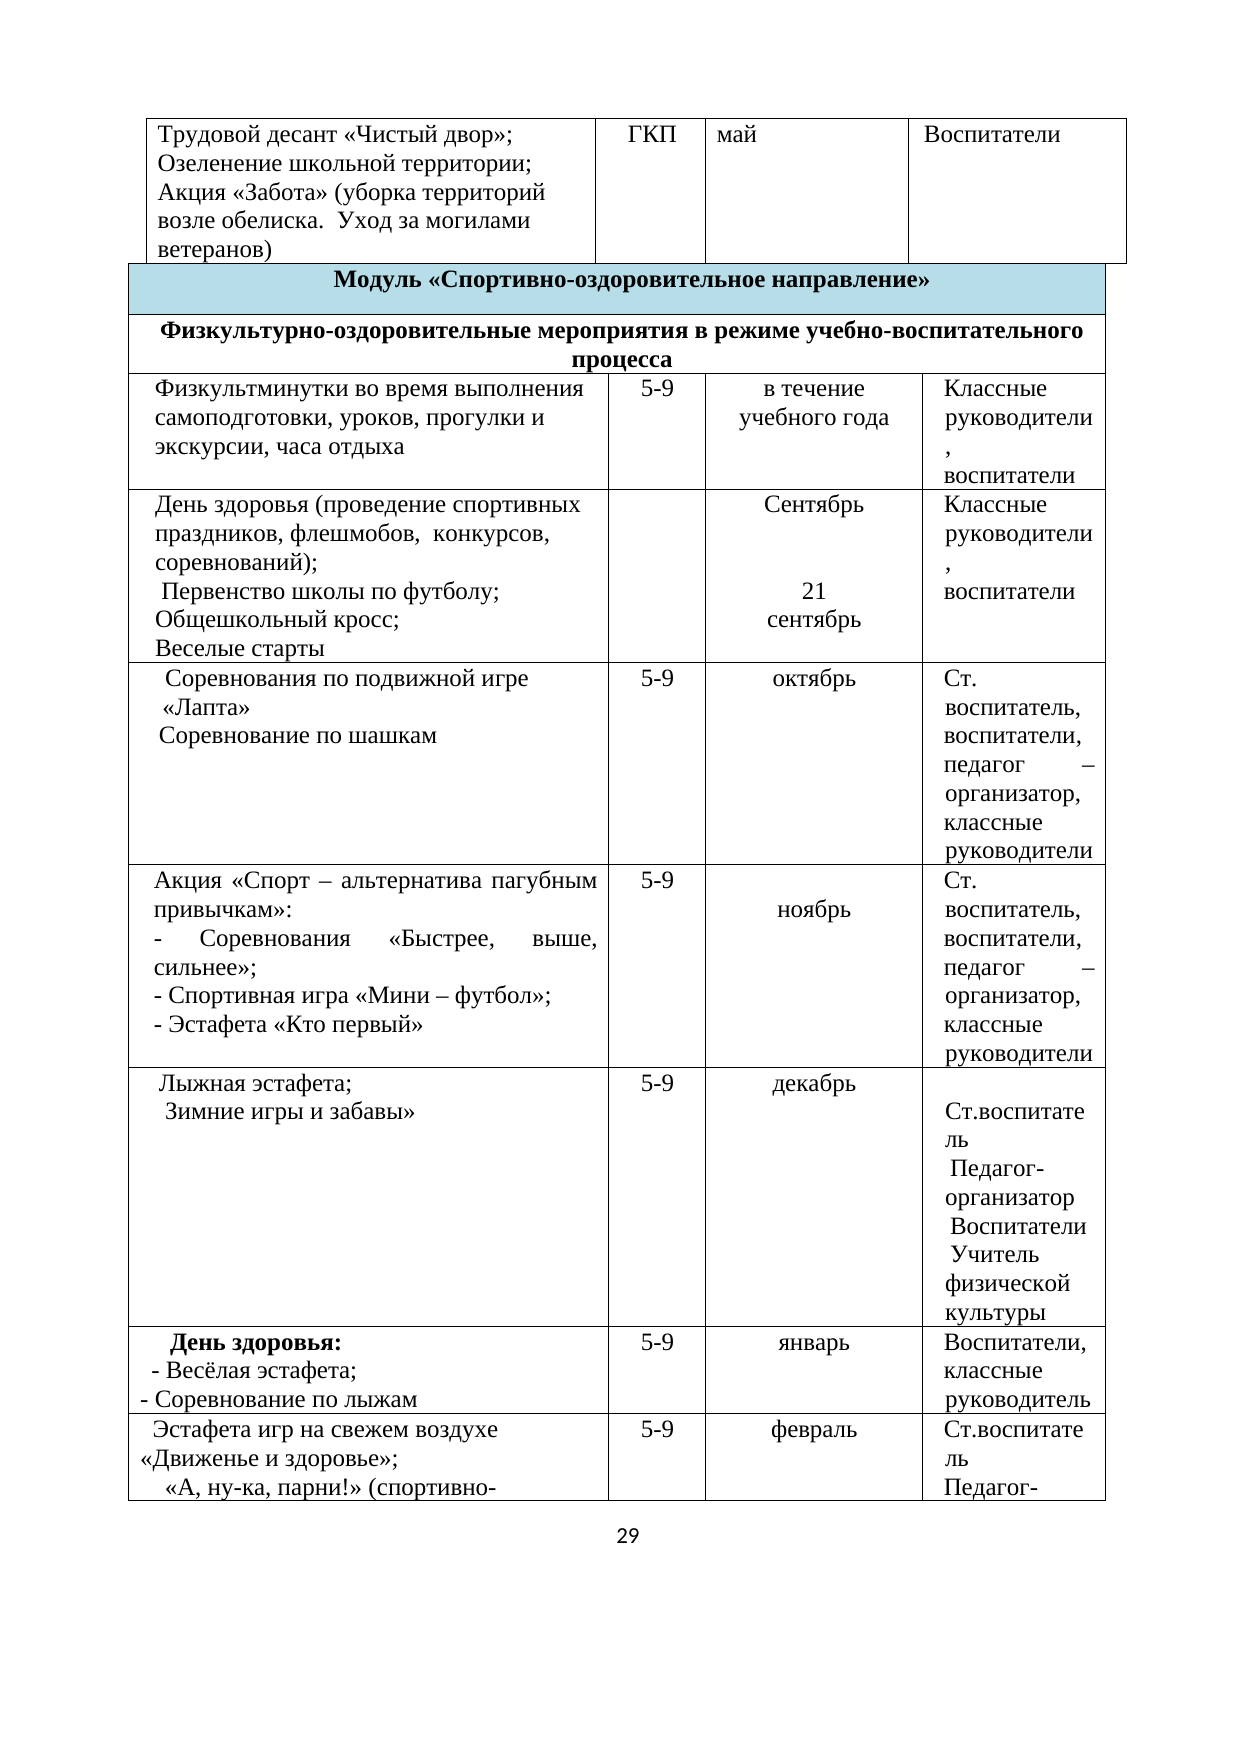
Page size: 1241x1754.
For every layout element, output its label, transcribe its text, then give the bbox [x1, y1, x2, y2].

table_cell Ст. воспитатель, воспитатели, педагог – организатор, классные руководители [923, 663, 1105, 864]
table_cell ноябрь [706, 865, 922, 1067]
table_cell январь [706, 1327, 922, 1413]
table_cell Классные руководители, воспитатели [923, 374, 1105, 488]
table_cell ГКП [596, 119, 705, 263]
table_cell [609, 490, 705, 662]
table_cell Воспитатели, классные руководитель [923, 1327, 1105, 1413]
table_cell 5-9 [609, 1327, 705, 1413]
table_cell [923, 1414, 1105, 1500]
table_cell Соревнования по подвижной игре «Лапта» Соревнование по шашкам [129, 663, 608, 864]
table_cell День здоровья (проведение спортивных праздников, флешмобов, конкурсов, соревнований); Первенство школы по футболу; Общешкольный кросс; Веселые старты [129, 490, 608, 662]
table_cell 5-9 [609, 663, 705, 864]
table_cell 5-9 [609, 374, 705, 488]
table_cell 5-9 [609, 865, 705, 1067]
table_cell Акция «Спорт – альтернатива пагубным привычкам»: - Соревнования «Быстрее, выше, сильнее»; - Спортивная игра «Мини – футбол»; - Эстафета «Кто первый» [129, 865, 608, 1067]
table_cell День здоровья: - Весёлая эстафета; - Соревнование по лыжам [129, 1327, 608, 1413]
table_cell 5-9 [609, 1414, 705, 1500]
table_cell в течение учебного года [706, 374, 922, 488]
table_cell Лыжная эстафета; Зимние игры и забавы» [129, 1068, 608, 1326]
table_cell Физкультурно-оздоровительные мероприятия в режиме учебно-воспитательного процесса [129, 315, 1105, 372]
table_cell 5-9 [609, 1068, 705, 1326]
table_cell Ст.воспитатель Педагог-организатор Воспитатели Учитель физической культуры [923, 1068, 1105, 1326]
table_cell февраль [706, 1414, 922, 1500]
table_cell май [706, 119, 908, 263]
table_cell Трудовой десант «Чистый двор»; Озеленение школьной территории; Акция «Забота» (уборка территорий возле обелиска. Уход за могилами ветеранов) [147, 119, 595, 263]
table_cell Воспитатели [909, 119, 1126, 263]
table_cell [129, 1414, 608, 1500]
table_cell Сентябрь 21 сентябрь [706, 490, 922, 662]
table_cell октябрь [706, 663, 922, 864]
table_cell Ст. воспитатель, воспитатели, педагог – организатор, классные руководители [923, 865, 1105, 1067]
table_cell Физкультминутки во время выполнения самоподготовки, уроков, прогулки и экскурсии, часа отдыха [129, 374, 608, 488]
table_cell декабрь [706, 1068, 922, 1326]
table_cell Модуль «Спортивно-оздоровительное направление» [129, 264, 1105, 314]
table_cell Классные руководители, воспитатели [923, 490, 1105, 662]
